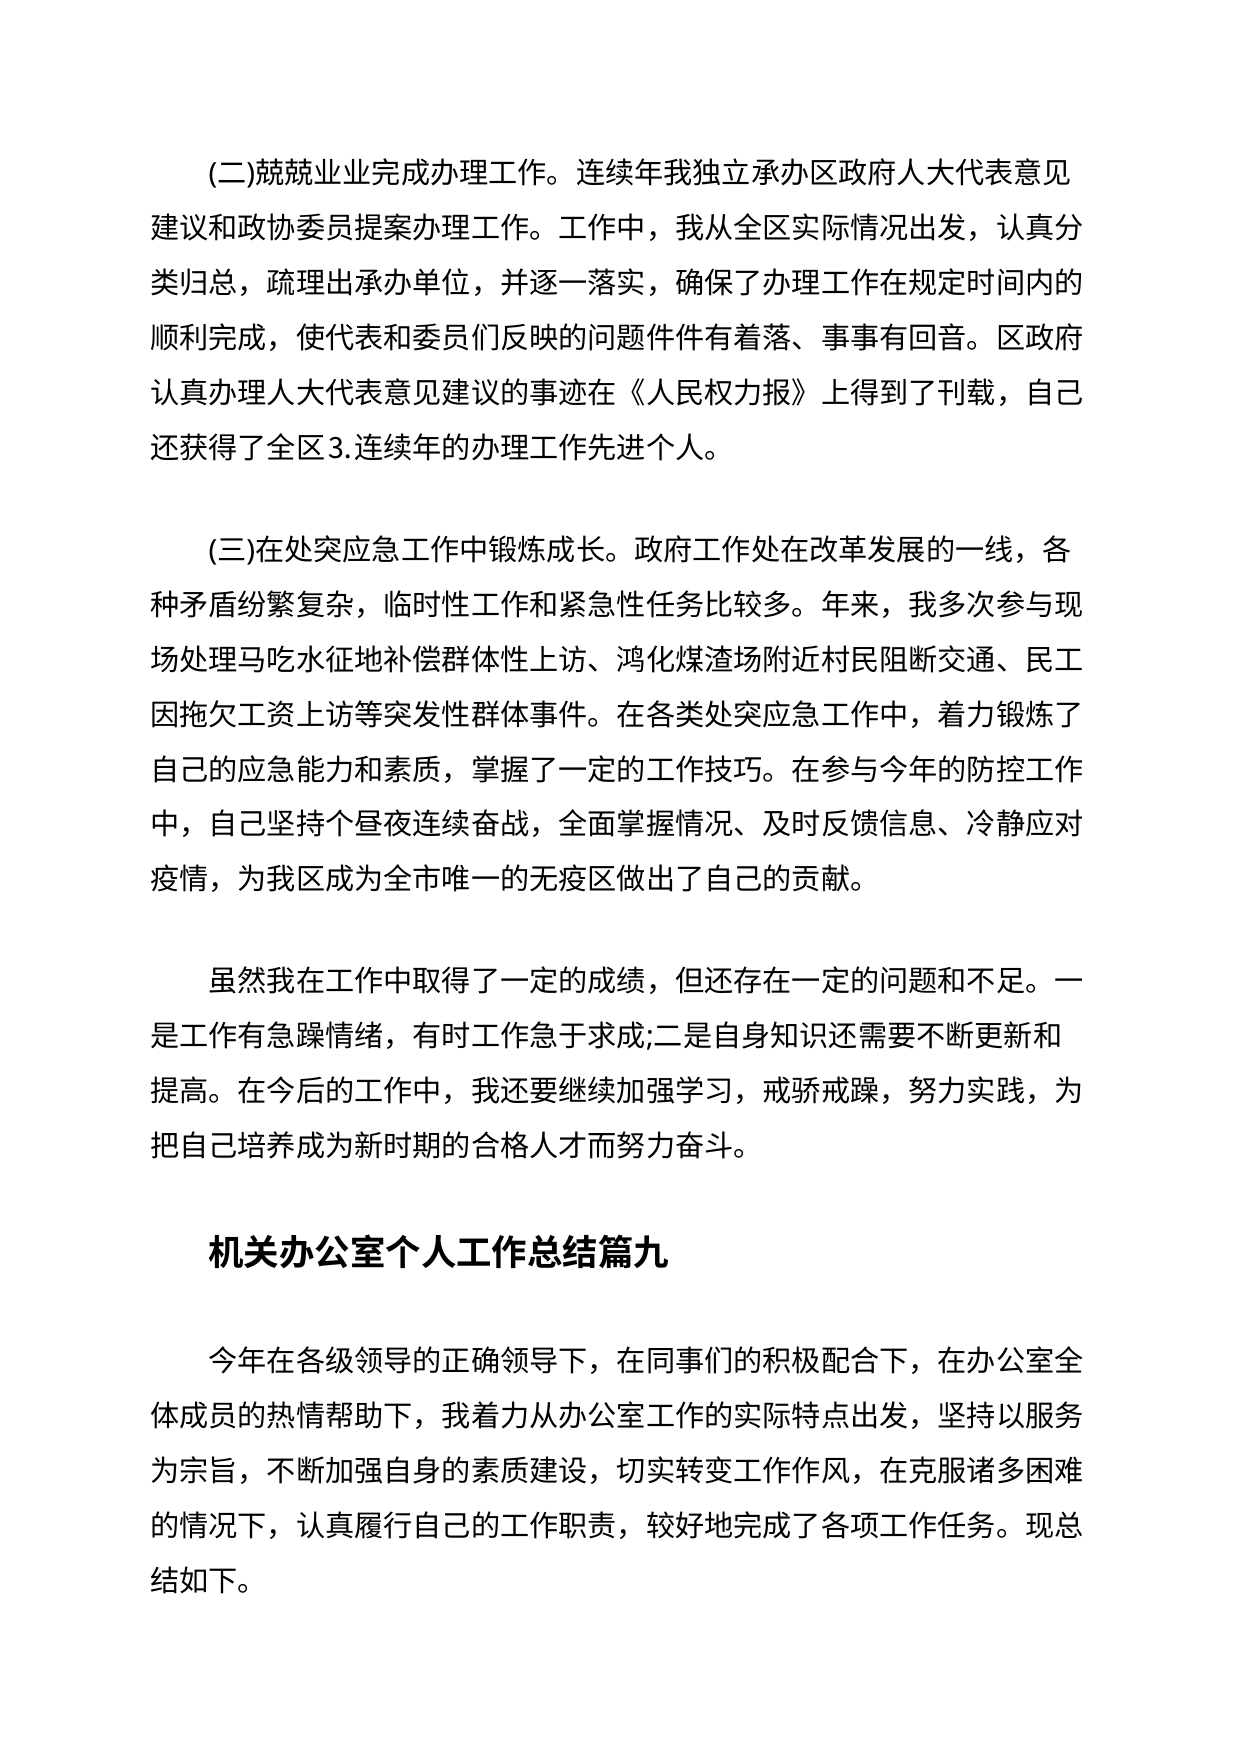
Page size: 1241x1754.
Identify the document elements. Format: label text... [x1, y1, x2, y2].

text 虽然我在工作中取得了一定的成绩，但还存在一定的问题和不足。一是工作有急躁情绪，有时工作急于求成;二是自身知识还需要不断更新和提高。在今后的工作中，我还要继续加强学习，戒骄戒躁，努力实践，为把自己培养成为新时期的合格人才而努力奋斗。 [150, 958, 1090, 1165]
text (二)兢兢业业完成办理工作。连续年我独立承办区政府人大代表意见建议和政协委员提案办理工作。工作中，我从全区实际情况出发，认真分类归总，疏理出承办单位，并逐一落实，确保了办理工作在规定时间内的顺利完成，使代表和委员们反映的问题件件有着落、事事有回音。区政府认真办理人大代表意见建议的事迹在《人民权力报》上得到了刊载，自己还获得了全区⒊连续年的办理工作先进个人。 [150, 150, 1090, 467]
text 机关办公室个人工作总结篇九 [150, 1224, 1090, 1275]
text 今年在各级领导的正确领导下，在同事们的积极配合下，在办公室全体成员的热情帮助下，我着力从办公室工作的实际特点出发，坚持以服务为宗旨，不断加强自身的素质建设，切实转变工作作风，在克服诸多困难的情况下，认真履行自己的工作职责，较好地完成了各项工作任务。现总结如下。 [150, 1338, 1090, 1599]
text (三)在处突应急工作中锻炼成长。政府工作处在改革发展的一线，各种矛盾纷繁复杂，临时性工作和紧急性任务比较多。年来，我多次参与现场处理马吃水征地补偿群体性上访、鸿化煤渣场附近村民阻断交通、民工因拖欠工资上访等突发性群体事件。在各类处突应急工作中，着力锻炼了自己的应急能力和素质，掌握了一定的工作技巧。在参与今年的防控工作中，自己坚持个昼夜连续奋战，全面掌握情况、及时反馈信息、冷静应对疫情，为我区成为全市唯一的无疫区做出了自己的贡献。 [150, 526, 1090, 898]
